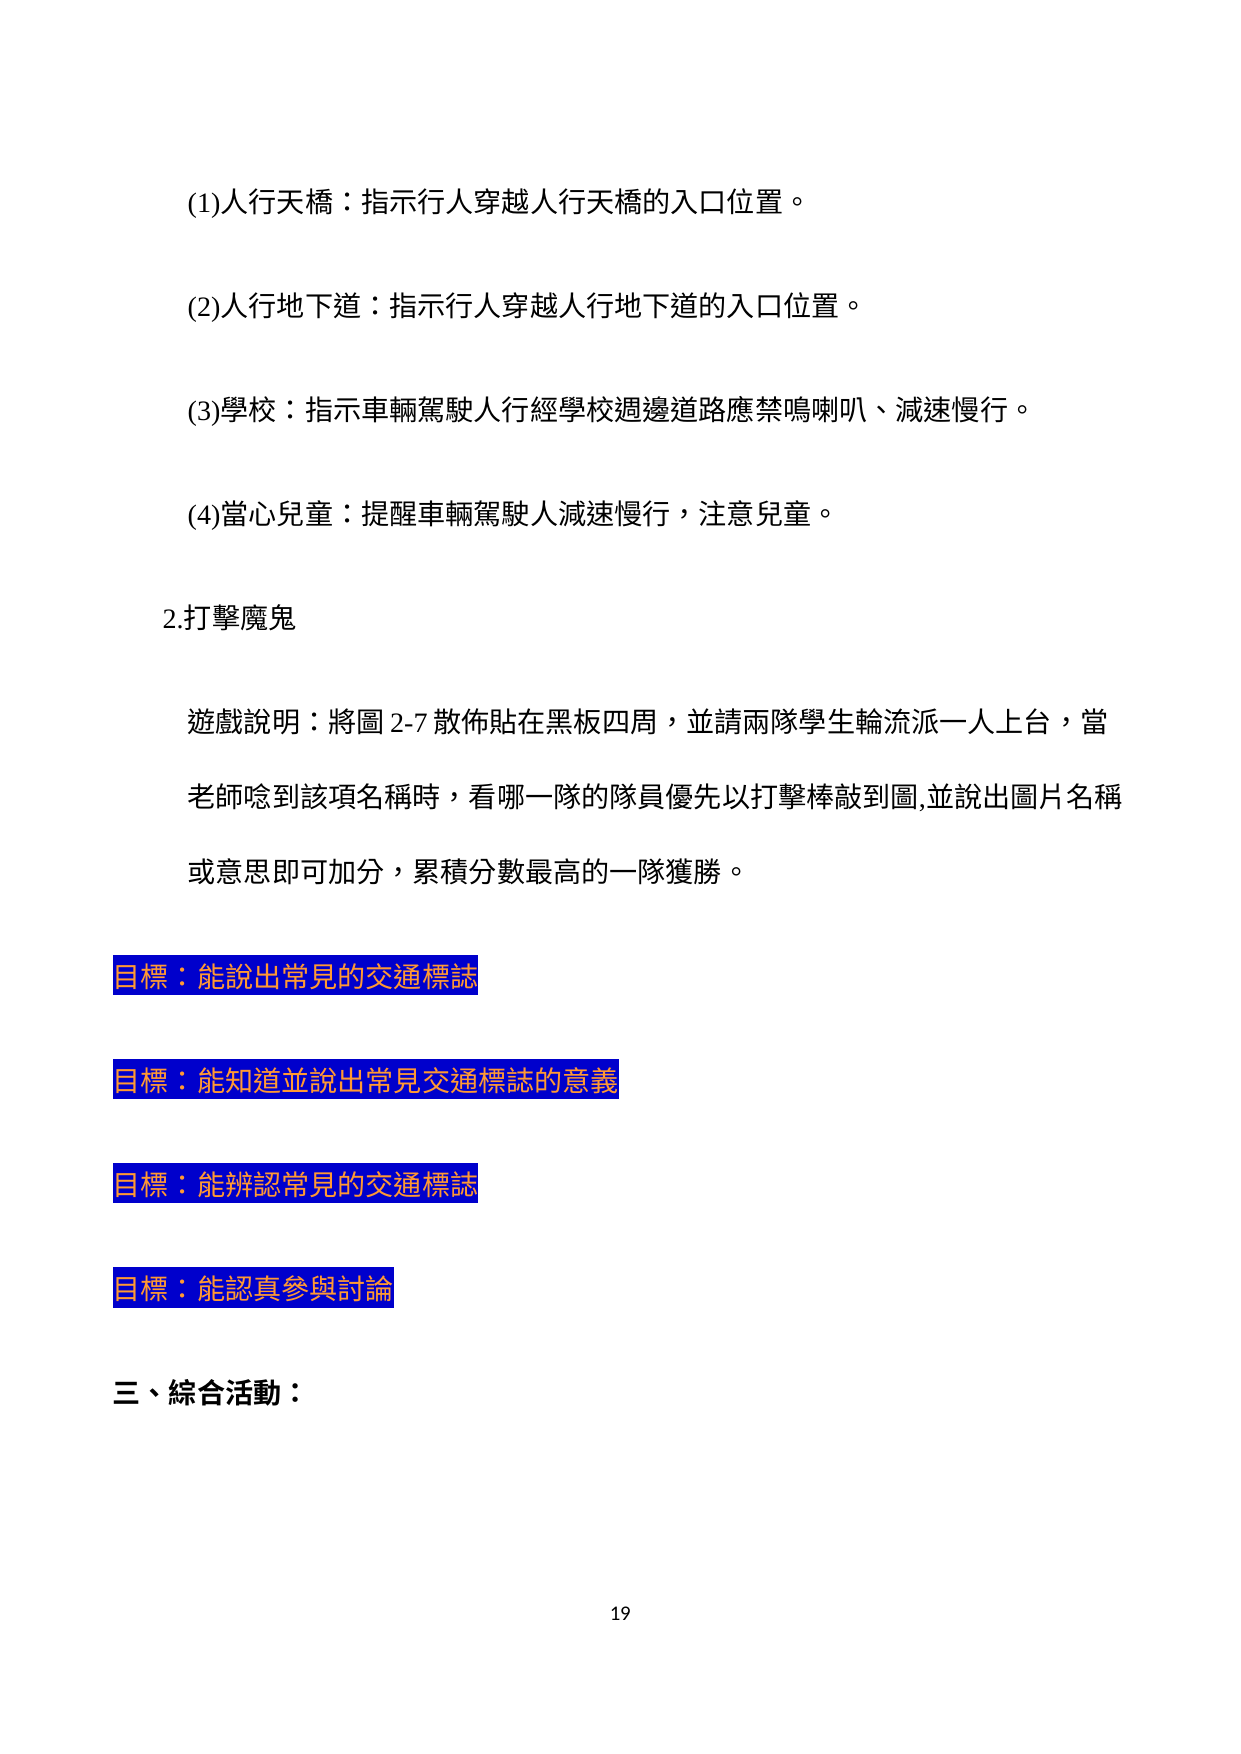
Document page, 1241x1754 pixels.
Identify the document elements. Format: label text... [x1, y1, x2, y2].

text (2)人行地下道：指示行人穿越人行地下道的入口位置。 [187, 267, 1128, 342]
text 目標：能認真參與討論 [112, 1250, 1128, 1325]
text 遊戲說明：將圖2-7散佈貼在黑板四周，並請兩隊學生輪流派一人上台，當老師唸到該項名稱時，看哪一隊的隊員優先以打擊棒敲到圖,並說出圖片名稱或意思即可加分，累積分數最高的一隊獲勝。 [187, 683, 1128, 908]
text (3)學校：指示車輛駕駛人行經學校週邊道路應禁鳴喇叭、減速慢行。 [187, 371, 1128, 446]
text 目標：能辨認常見的交通標誌 [112, 1146, 1128, 1221]
text (4)當心兒童：提醒車輛駕駛人減速慢行，注意兒童。 [187, 475, 1128, 550]
text (1)人行天橋：指示行人穿越人行天橋的入口位置。 [187, 162, 1128, 237]
text 目標：能說出常見的交通標誌 [112, 937, 1128, 1012]
text 三、綜合活動： [112, 1354, 1128, 1429]
text 2.打擊魔鬼 [162, 579, 1128, 654]
text 目標：能知道並說出常見交通標誌的意義 [112, 1042, 1128, 1117]
